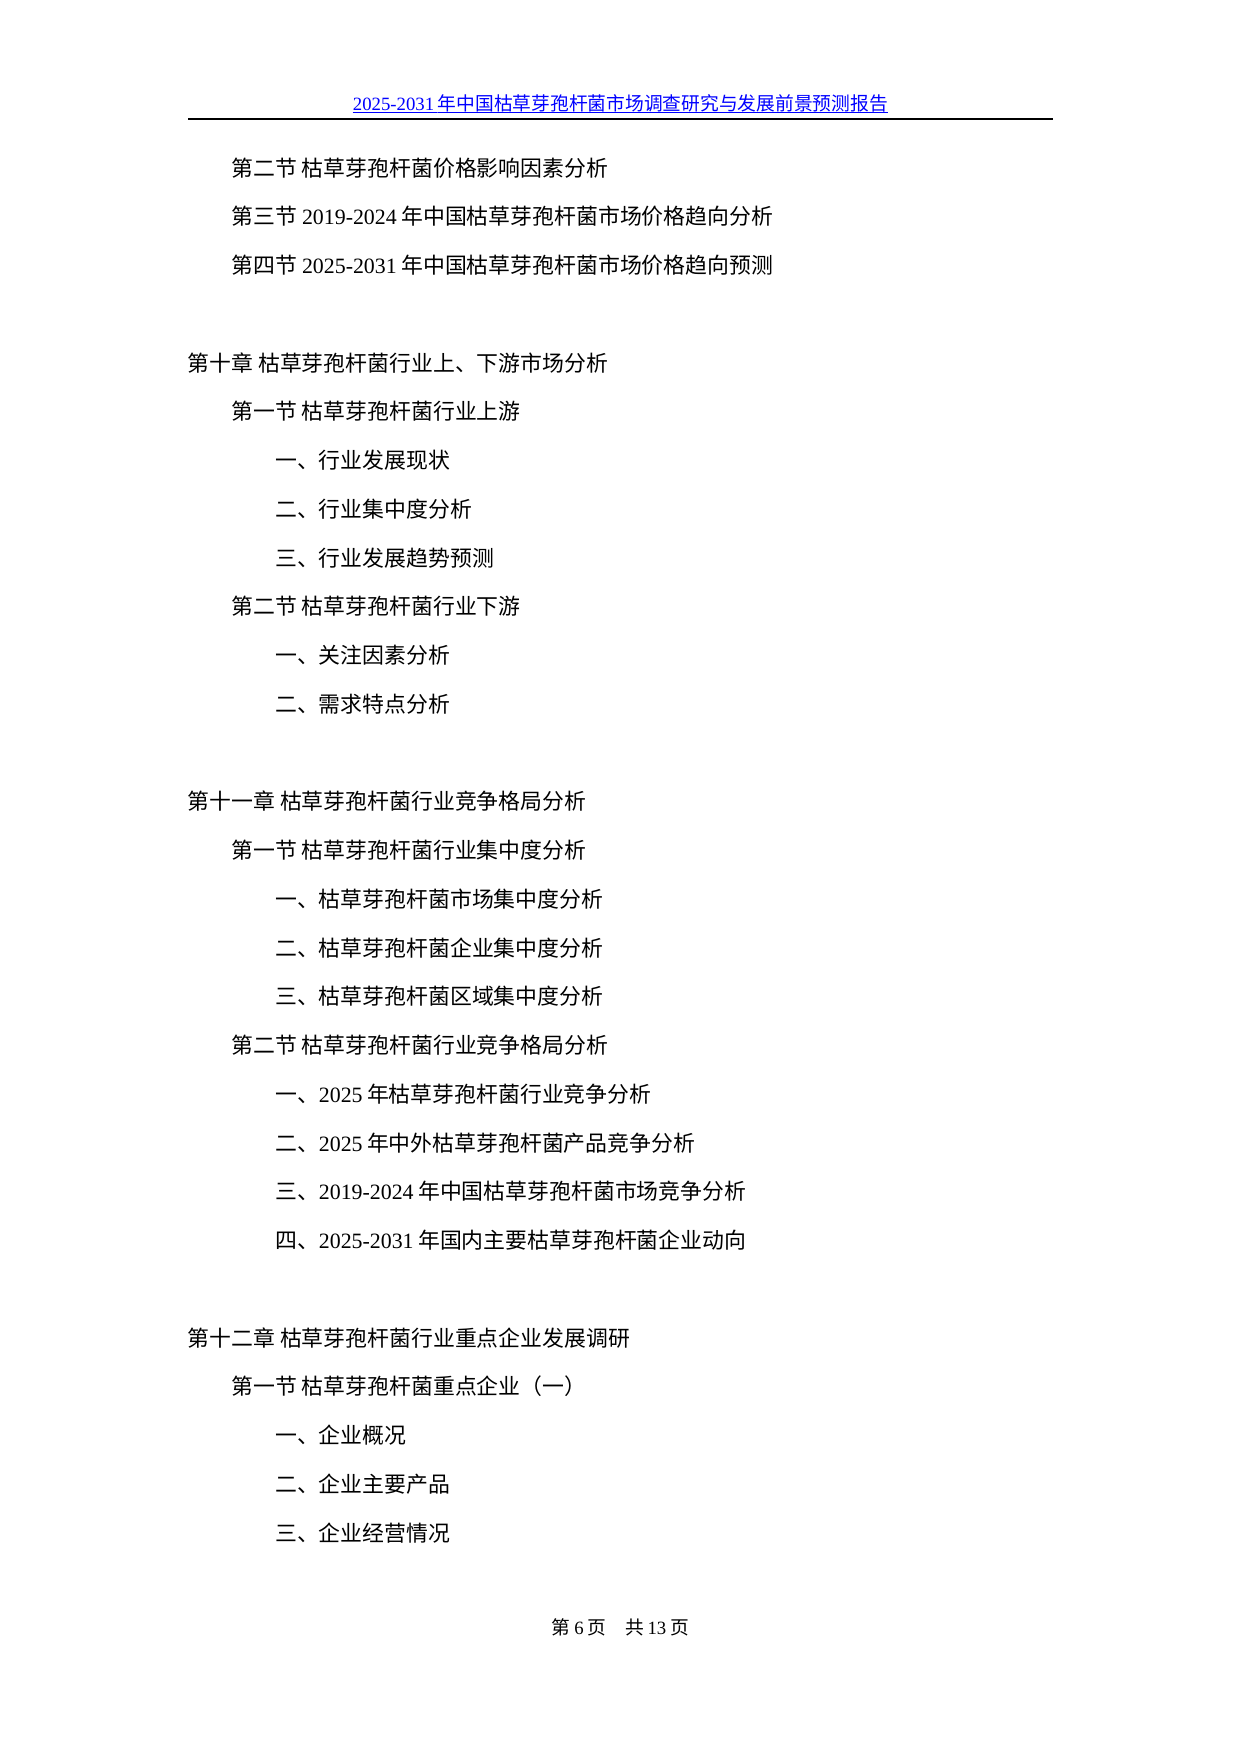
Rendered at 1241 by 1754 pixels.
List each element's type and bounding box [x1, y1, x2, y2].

text [187, 150, 1053, 1548]
